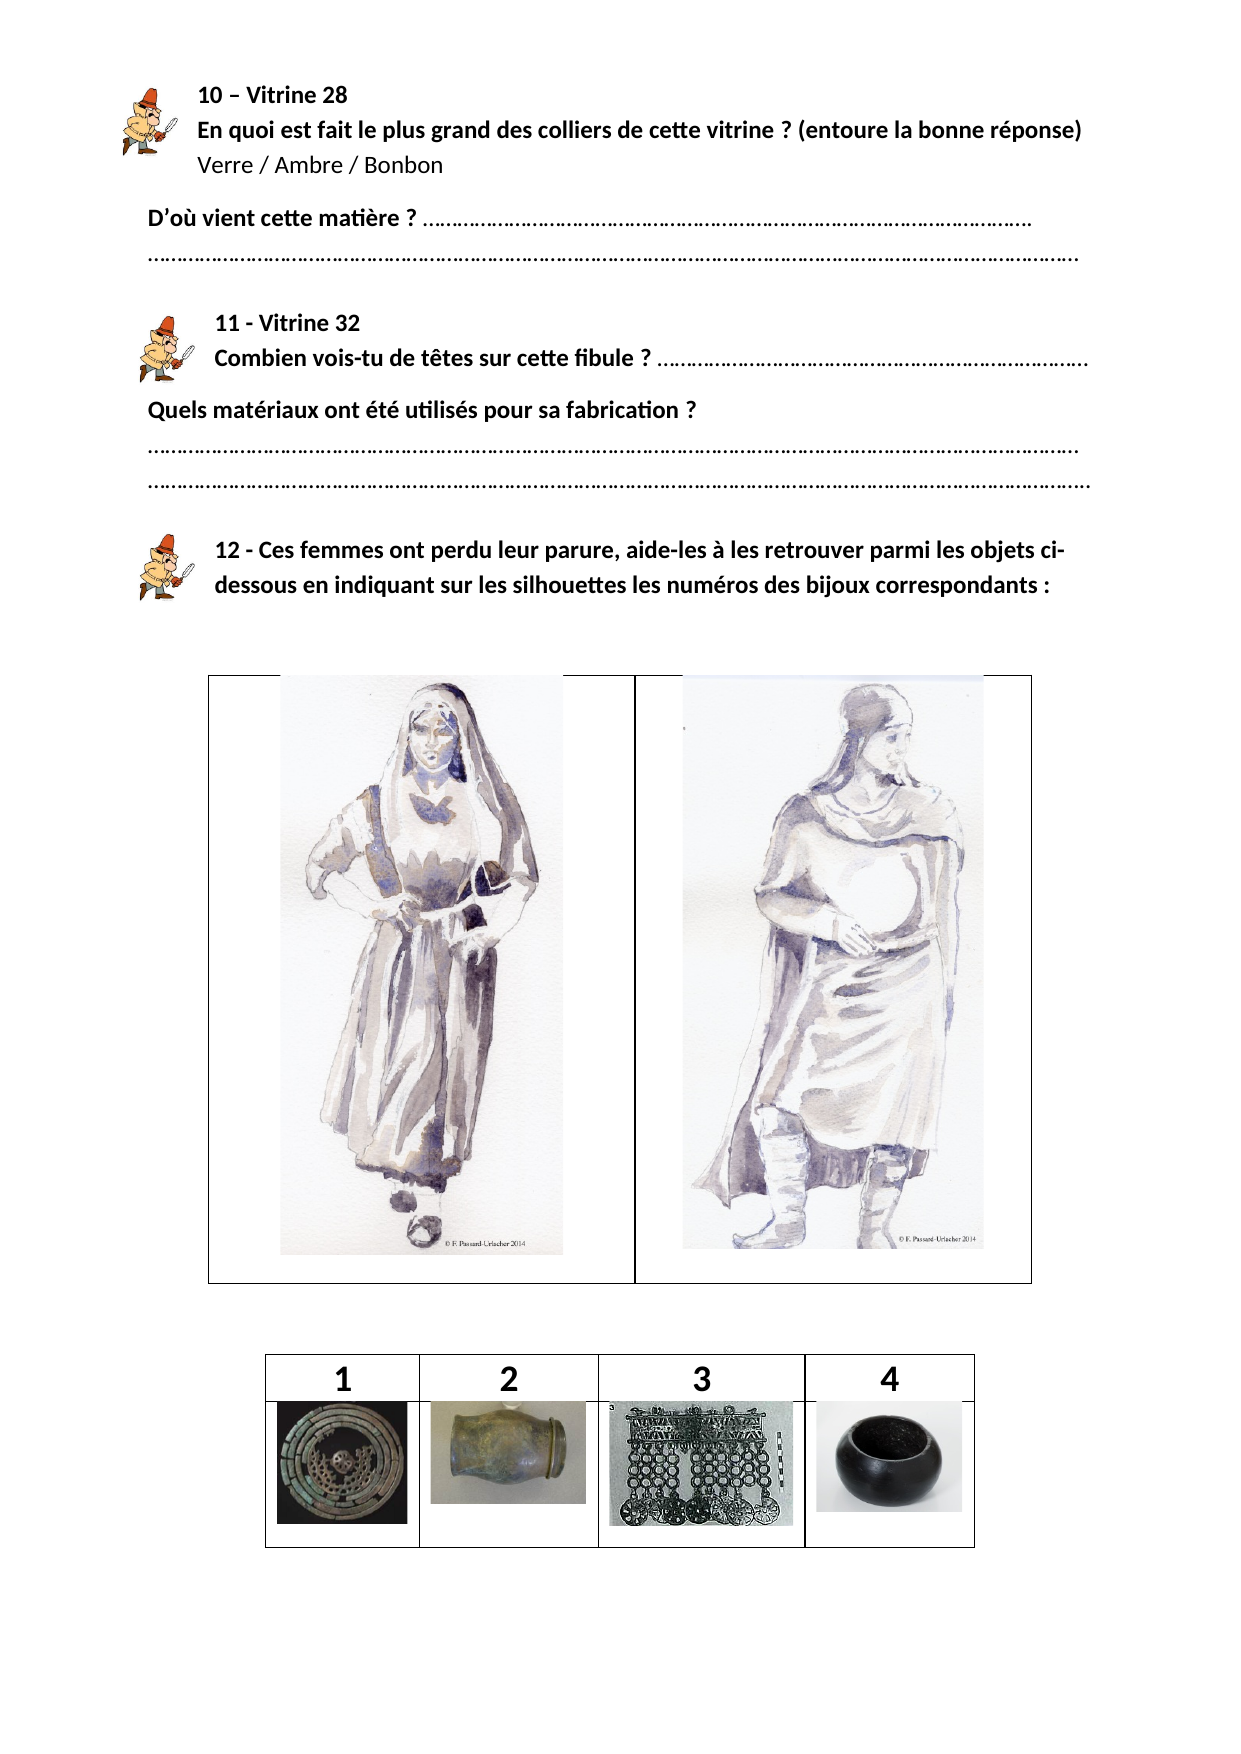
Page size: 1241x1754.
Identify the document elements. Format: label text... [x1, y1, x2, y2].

picture [609, 1401, 794, 1526]
text 11 - Vitrine 32 [148, 307, 1093, 337]
text Combien vois-tu de têtes sur cette fibule ? ………………………………………………………………… [195, 342, 1093, 372]
table_cell [806, 1402, 974, 1547]
table_cell [266, 1402, 419, 1547]
picture [682, 675, 984, 1249]
table_header 3 [599, 1355, 804, 1401]
text Verre / Ambre / Bonbon [148, 149, 1093, 180]
text ……………………………………………………………………………………………………………………………………………………………………………………………………………………………………………………………………………………………….. [148, 429, 1093, 495]
picture [816, 1401, 963, 1512]
picture [118, 84, 178, 157]
table_header 1 [266, 1355, 419, 1401]
picture [277, 1401, 408, 1524]
text ……………………………………………………………………………………………………………………………………………… [148, 237, 1093, 267]
table_header 2 [420, 1355, 598, 1401]
text 10 – Vitrine 28 [148, 79, 1093, 110]
picture [136, 312, 195, 385]
text 12 - Ces femmes ont perdu leur parure, aide-les à les retrouver parmi les objets ci-dessous en indiquant sur les silhouettes les numéros des bijoux correspondants : [195, 534, 1093, 600]
table_header 4 [806, 1355, 974, 1401]
table_header [209, 676, 634, 1283]
picture [280, 675, 564, 1255]
table_header [636, 676, 1031, 1283]
text Quels matériaux ont été utilisés pour sa fabrication ? [148, 394, 1093, 425]
text D’où vient cette matière ? ……………………………………………………………………………………………. [148, 202, 1093, 232]
picture [430, 1401, 586, 1504]
table_cell [420, 1402, 598, 1547]
text En quoi est fait le plus grand des colliers de cette vitrine ? (entoure la bonne réponse) [178, 114, 1093, 145]
picture [136, 530, 195, 603]
table_cell [599, 1402, 804, 1547]
